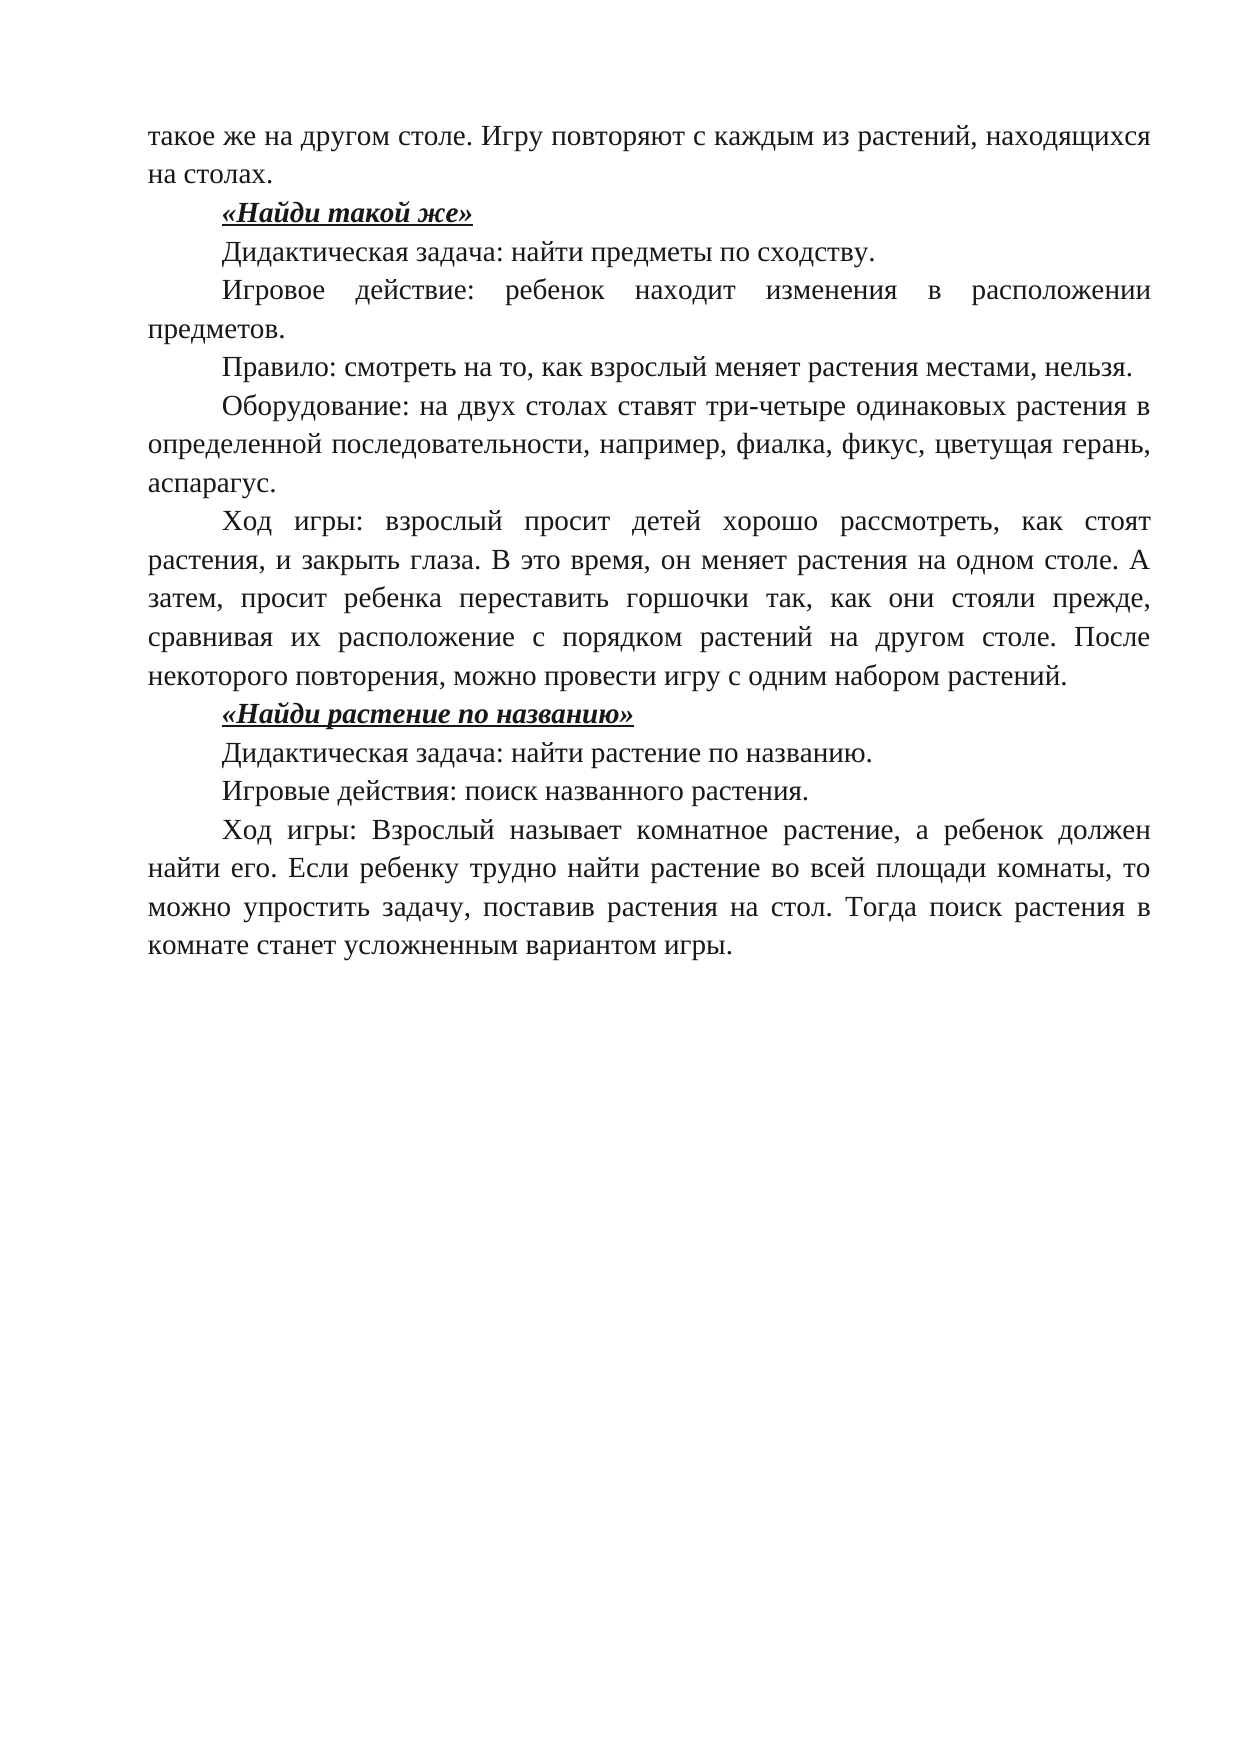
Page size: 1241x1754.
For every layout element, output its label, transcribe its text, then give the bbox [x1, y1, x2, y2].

text «Найди такой же» [148, 195, 1152, 229]
text Игровые действия: поиск названного растения. [148, 773, 1152, 807]
text Дидактическая задача: найти растение по названию. [148, 735, 1152, 768]
text «Найди растение по названию» [148, 696, 1152, 730]
text Ход игры: взрослый просит детей хорошо рассмотреть, как стоят растения, и закрыть глаза. В это время, он меняет растения на одном столе. А затем, просит ребенка переставить горшочки так, как они стояли прежде, сравнивая их расположение с порядком растений на другом столе. После некоторого повторения, можно провести игру с одним набором растений. [148, 503, 1152, 691]
text Дидактическая задача: найти предметы по сходству. [148, 234, 1152, 267]
text Ход игры: Взрослый называет комнатное растение, а ребенок должен найти его. Если ребенку трудно найти растение во всей площади комнаты, то можно упростить задачу, поставив растения на стол. Тогда поиск растения в комнате станет усложненным вариантом игры. [148, 812, 1152, 961]
text Оборудование: на двух столах ставят три-четыре одинаковых растения в определенной последовательности, например, фиалка, фикус, цветущая герань, аспарагус. [148, 388, 1152, 498]
text Игровое действие: ребенок находит изменения в расположении предметов. [148, 272, 1152, 344]
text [148, 118, 1152, 190]
text Правило: смотреть на то, как взрослый меняет растения местами, нельзя. [148, 349, 1152, 383]
